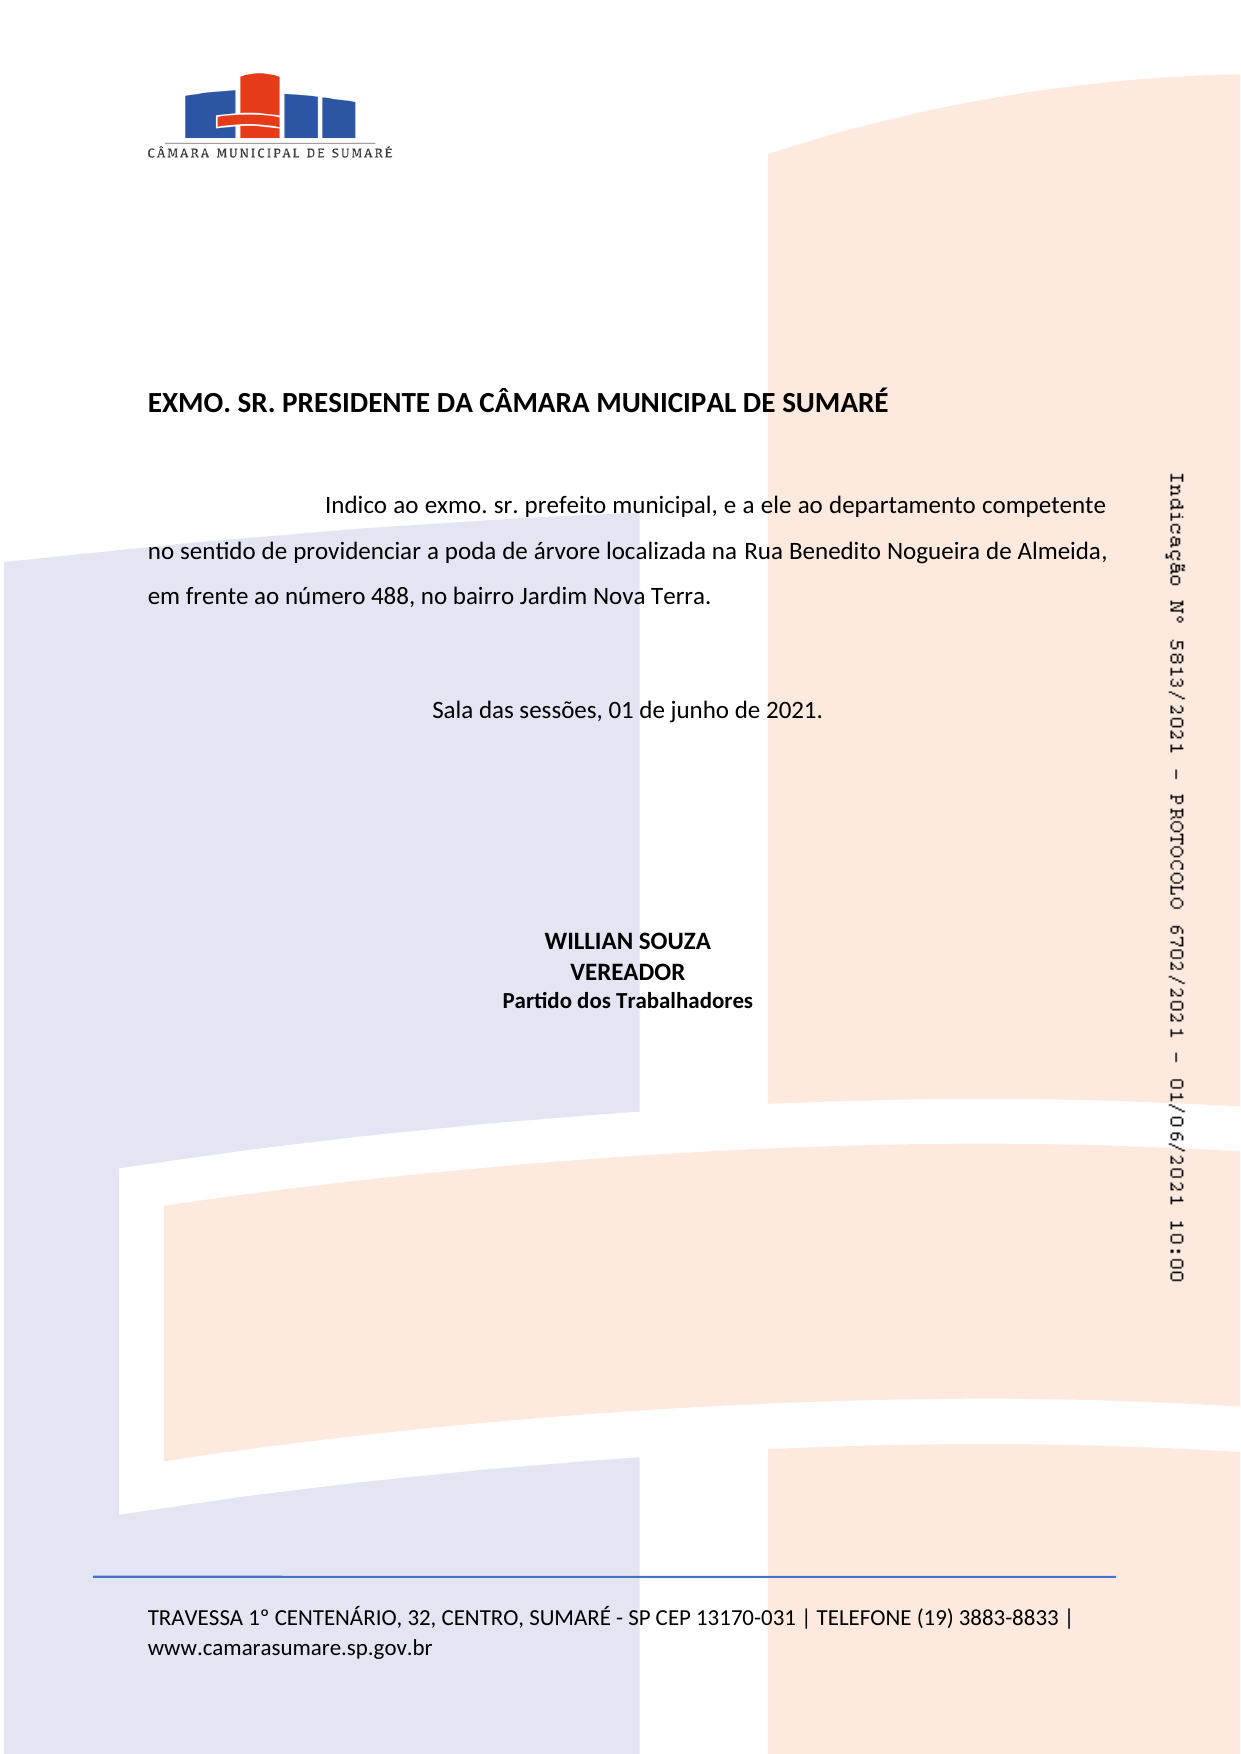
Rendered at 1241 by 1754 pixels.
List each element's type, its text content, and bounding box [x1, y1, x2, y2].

text WILLIAN SOUZA [148, 925, 1107, 956]
text Partido dos Trabalhadores [148, 986, 1107, 1014]
picture [1142, 468, 1205, 1286]
text VEREADOR [148, 956, 1107, 986]
picture [147, 73, 394, 160]
text Sala das sessões, 01 de junho de 2021. [148, 694, 1107, 725]
text Indico ao exmo. sr. prefeito municipal, e a ele ao departamento competente no sentido de providenciar a poda de árvore localizada na Rua Benedito Nogueira de Almeida, em frente ao número 488, no bairro Jardim Nova Terra. [148, 489, 1107, 611]
text EXMO. SR. PRESIDENTE DA CÂMARA MUNICIPAL DE SUMARÉ [148, 384, 1107, 419]
